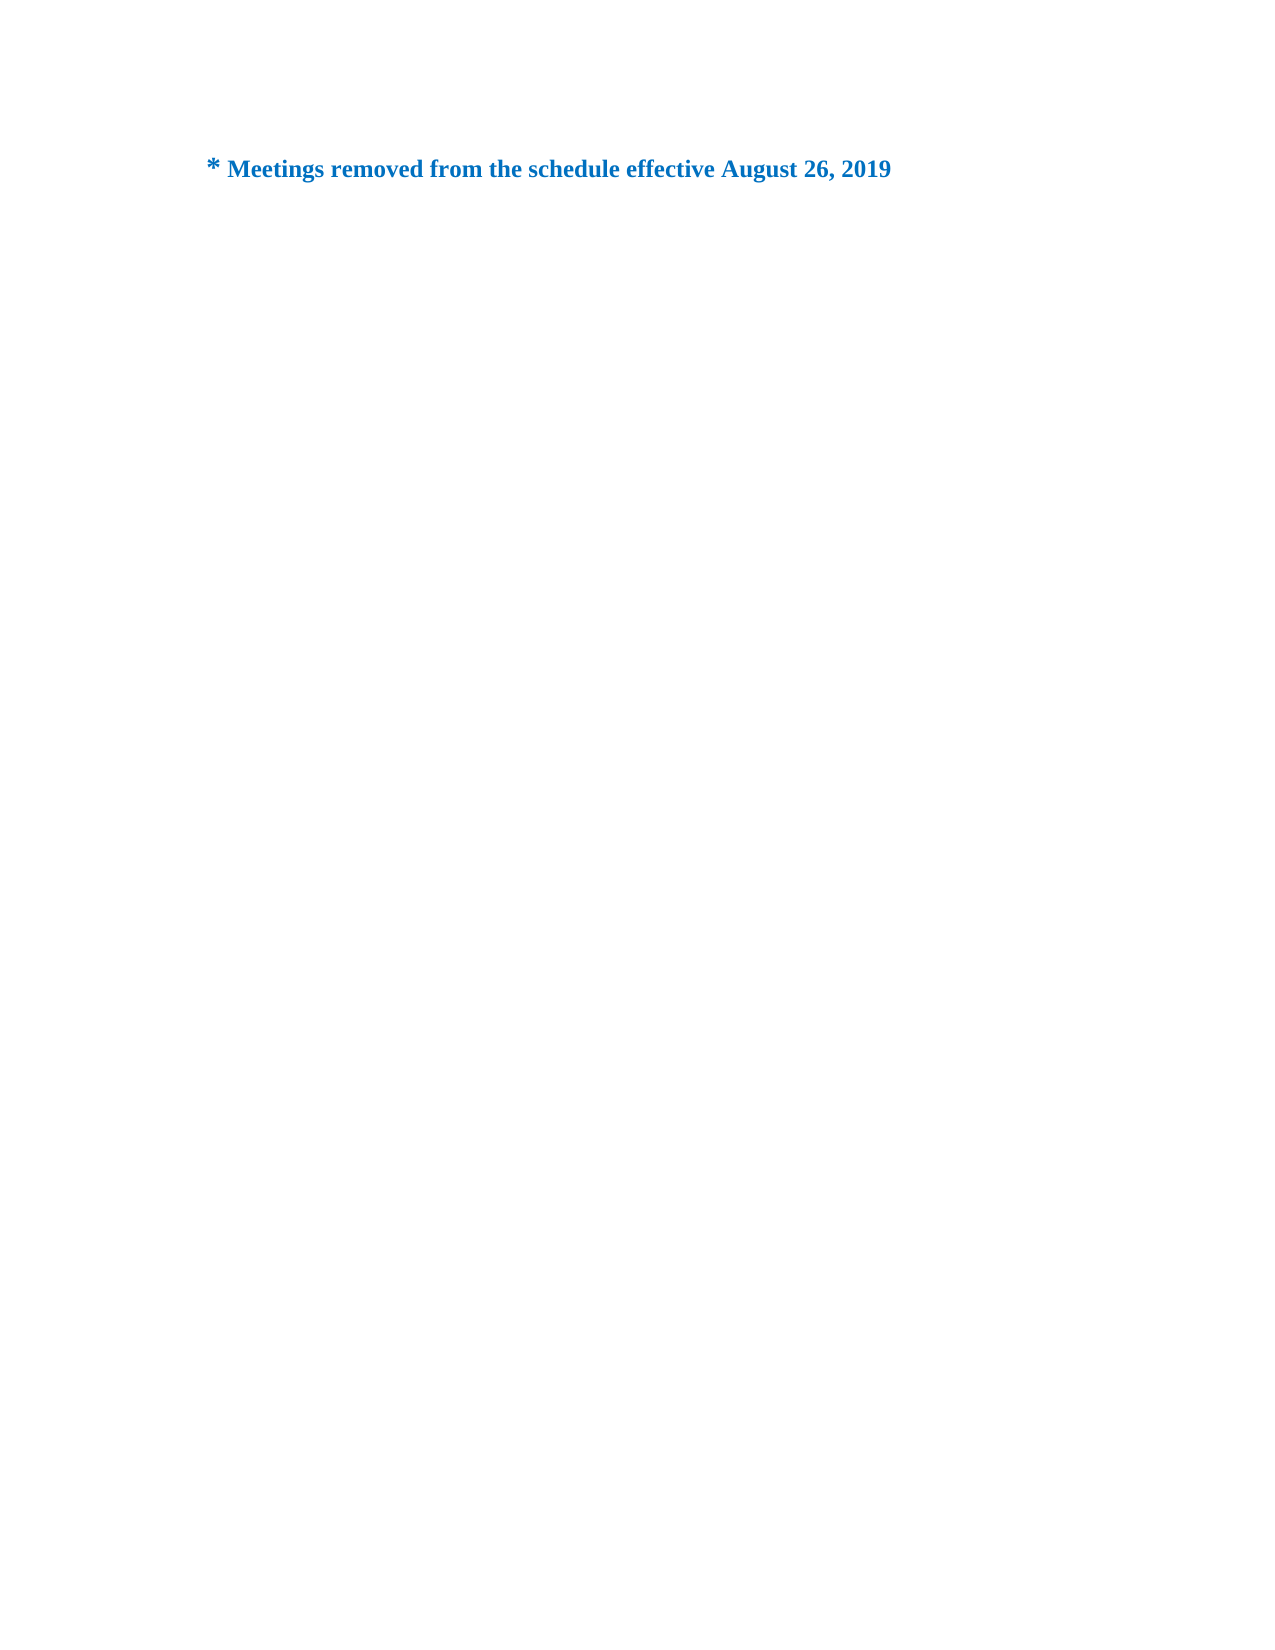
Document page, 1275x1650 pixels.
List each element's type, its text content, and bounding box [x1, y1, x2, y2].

text * Meetings removed from the schedule effective August 26, 2019 [187, 150, 1087, 183]
